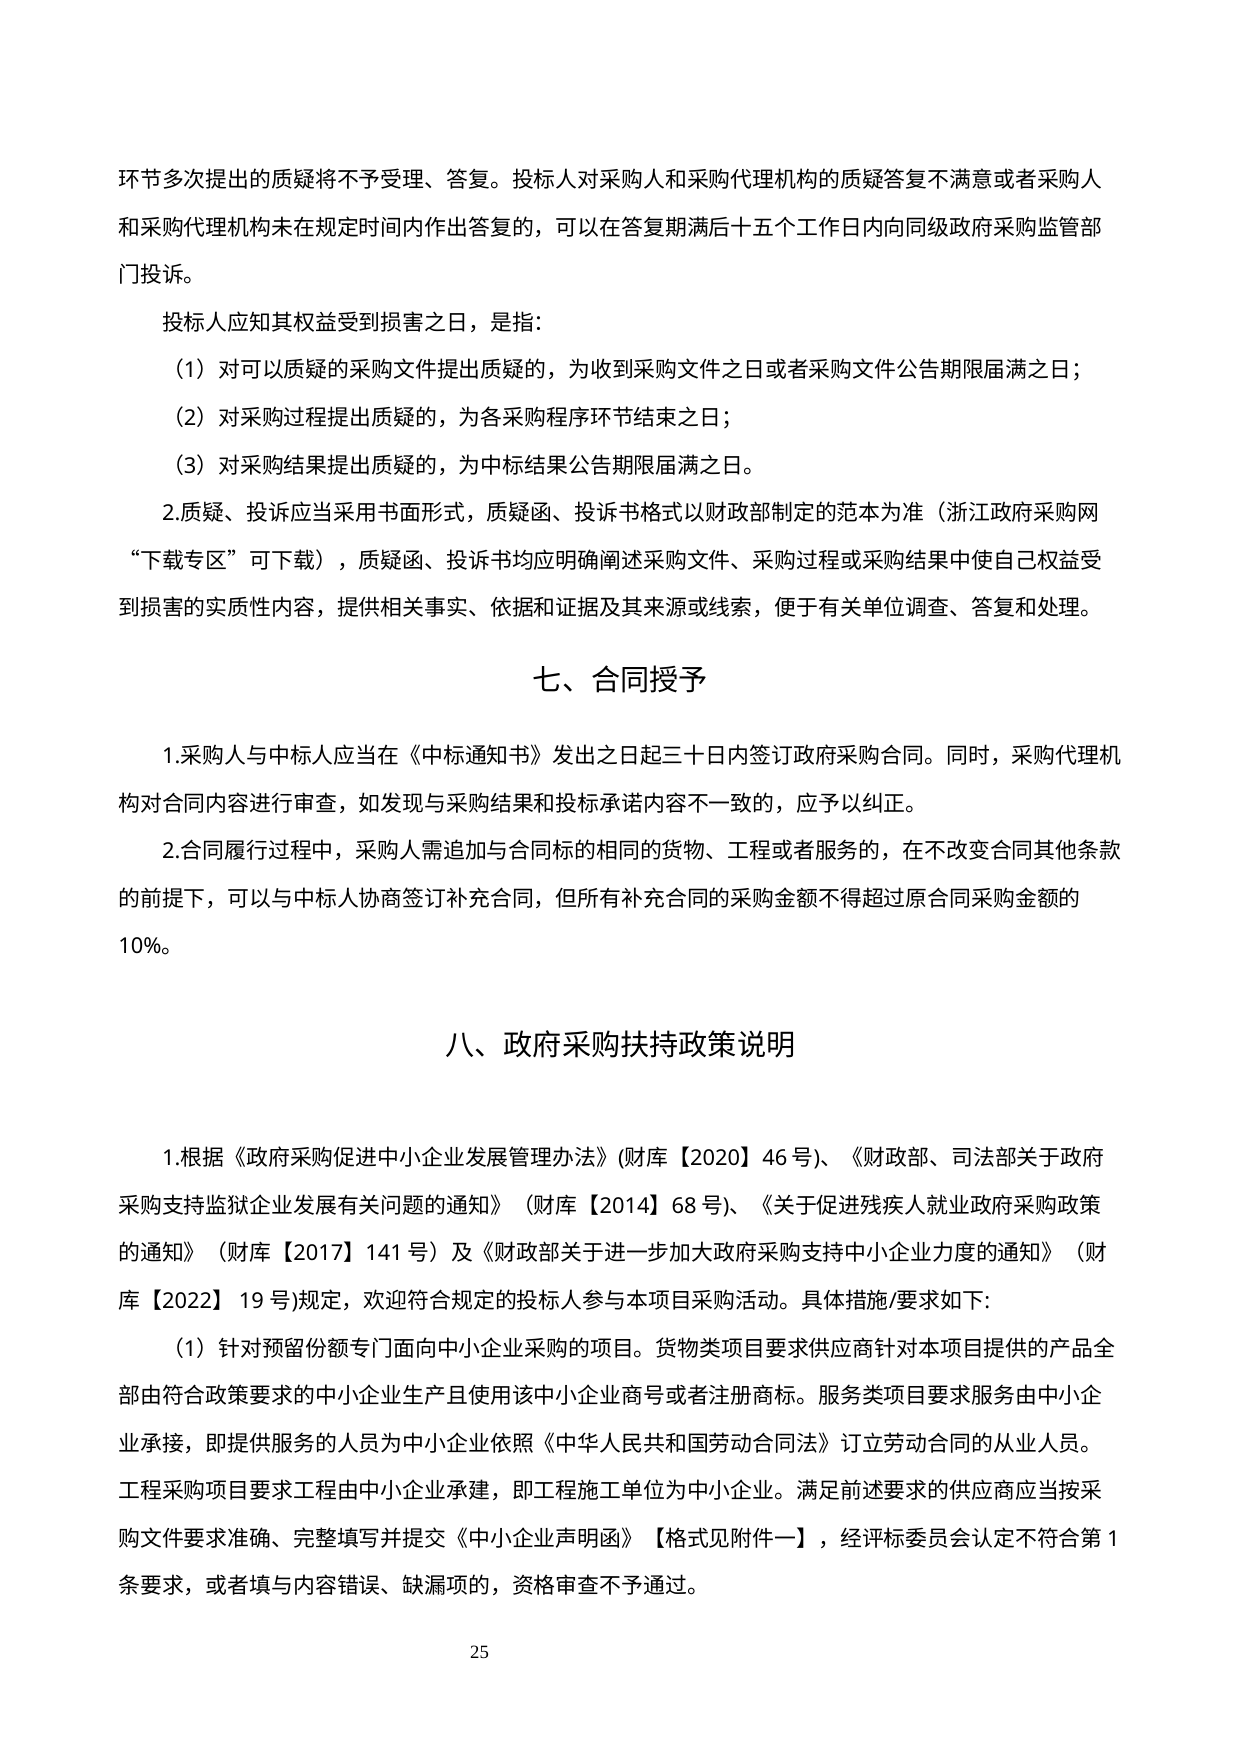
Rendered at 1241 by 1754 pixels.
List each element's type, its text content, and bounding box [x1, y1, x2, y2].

list 投标人应知其权益受到损害之日，是指： [118, 305, 1122, 337]
list 1.采购人与中标人应当在《中标通知书》发出之日起三十日内签订政府采购合同。同时，采购代理机构对合同内容进行审查，如发现与采购结果和投标承诺内容不一致的，应予以纠正。 [118, 738, 1122, 817]
list （3）对采购结果提出质疑的，为中标结果公告期限届满之日。 [118, 448, 1122, 479]
subtitle 七、合同授予 [118, 638, 1122, 717]
subtitle 八、政府采购扶持政策说明 [118, 1003, 1122, 1082]
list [118, 162, 1122, 289]
list （1）针对预留份额专门面向中小企业采购的项目。货物类项目要求供应商针对本项目提供的产品全部由符合政策要求的中小企业生产且使用该中小企业商号或者注册商标。服务类项目要求服务由中小企业承接，即提供服务的人员为中小企业依照《中华人民共和国劳动合同法》订立劳动合同的从业人员。工程采购项目要求工程由中小企业承建，即工程施工单位为中小企业。满足前述要求的供应商应当按采购文件要求准确、完整填写并提交《中小企业声明函》【格式见附件一】，经评标委员会认定不符合第1条要求，或者填与内容错误、缺漏项的，资格审查不予通过。 [118, 1331, 1122, 1600]
list 1.根据《政府采购促进中小企业发展管理办法》(财库【2020】46号)、《财政部、司法部关于政府采购支持监狱企业发展有关问题的通知》（财库【2014】68号)、《关于促进残疾人就业政府采购政策的通知》（财库【2017】141号）及《财政部关于进一步加大政府采购支持中小企业力度的通知》（财库【2022】 19 号)规定，欢迎符合规定的投标人参与本项目采购活动。具体措施/要求如下: [118, 1140, 1122, 1315]
list （1）对可以质疑的采购文件提出质疑的，为收到采购文件之日或者采购文件公告期限届满之日； [118, 352, 1122, 384]
list 2.合同履行过程中，采购人需追加与合同标的相同的货物、工程或者服务的，在不改变合同其他条款的前提下，可以与中标人协商签订补充合同，但所有补充合同的采购金额不得超过原合同采购金额的10%。 [118, 833, 1122, 960]
list （2）对采购过程提出质疑的，为各采购程序环节结束之日； [118, 400, 1122, 432]
list 2.质疑、投诉应当采用书面形式，质疑函、投诉书格式以财政部制定的范本为准（浙江政府采购网“下载专区”可下载），质疑函、投诉书均应明确阐述采购文件、采购过程或采购结果中使自己权益受到损害的实质性内容，提供相关事实、依据和证据及其来源或线索，便于有关单位调查、答复和处理。 [118, 495, 1122, 622]
